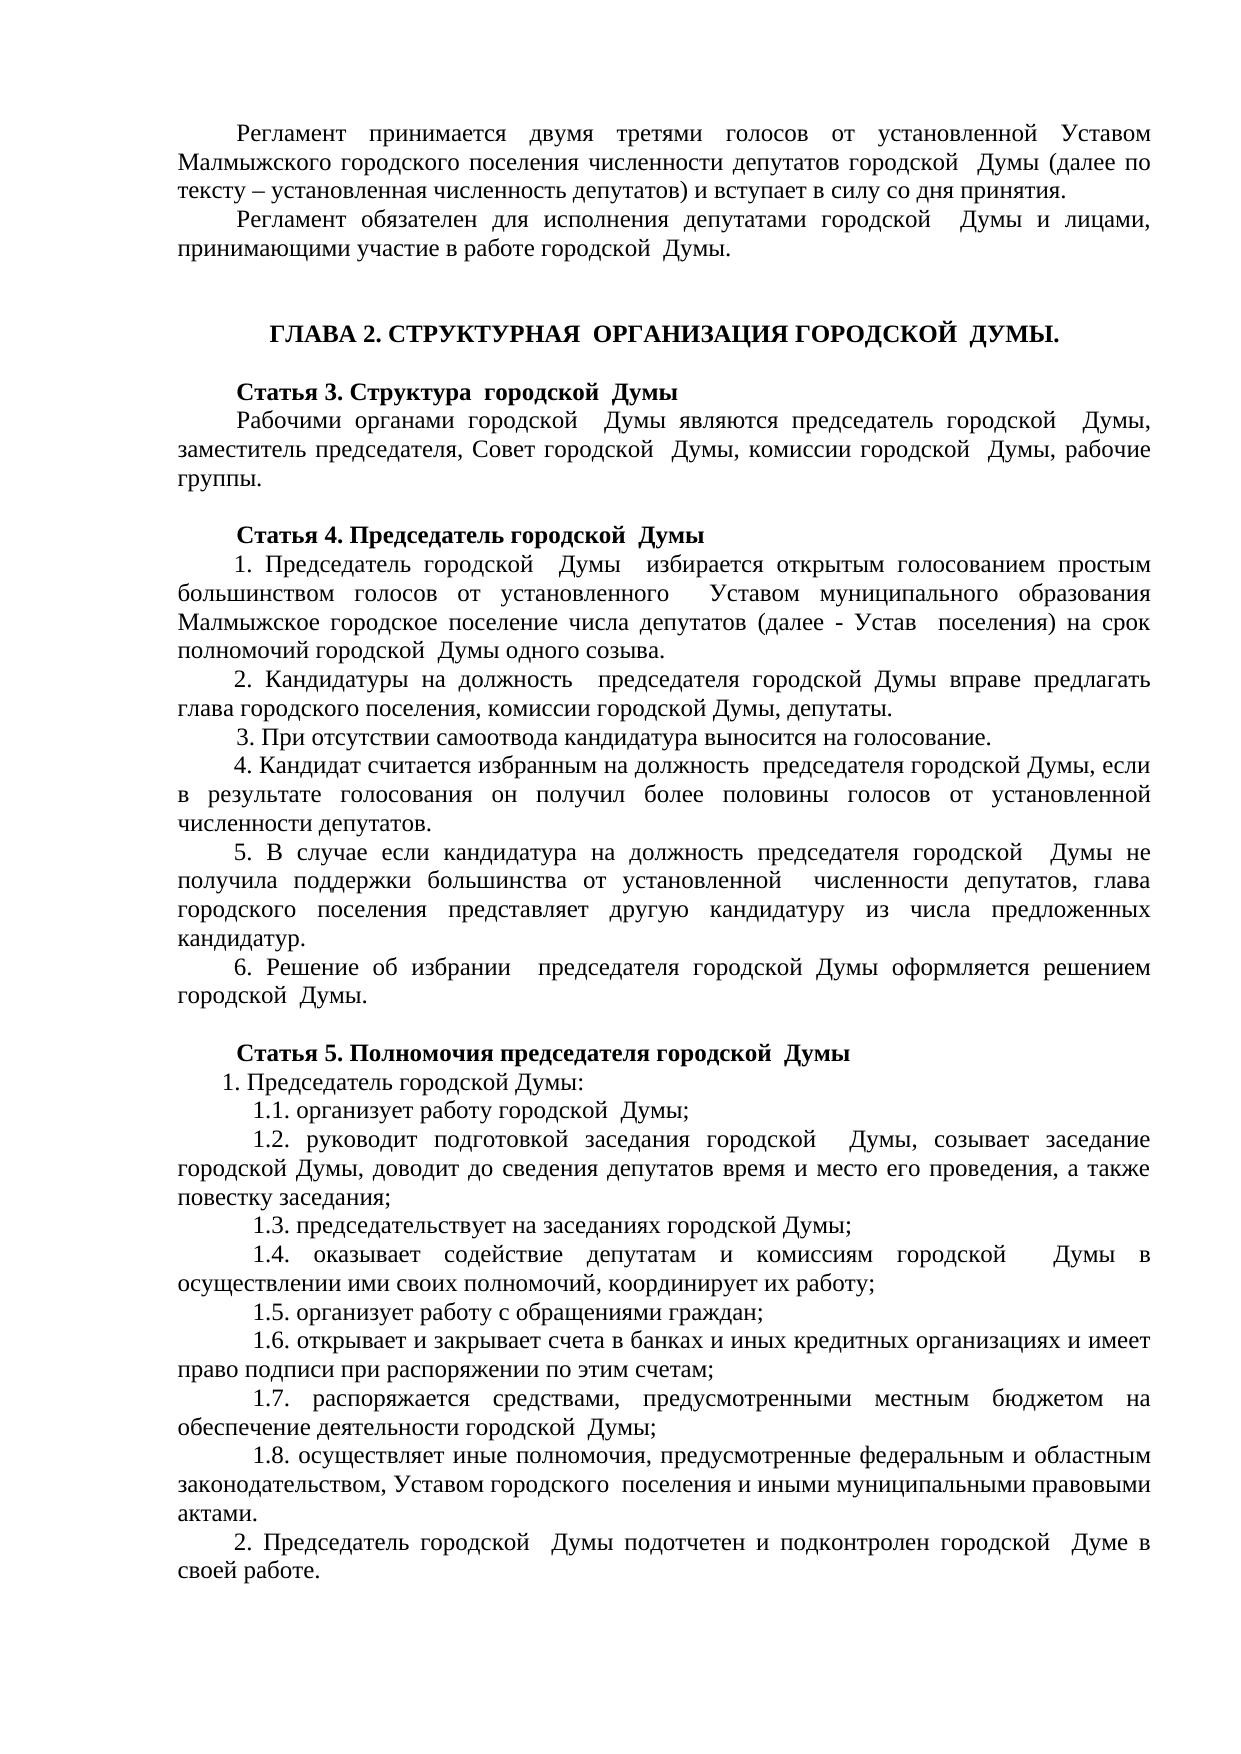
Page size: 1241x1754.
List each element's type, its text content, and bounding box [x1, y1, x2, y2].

text 1.5. организует работу с обращениями граждан; [177, 1297, 1152, 1326]
text Статья 4. Председатель городской Думы [177, 521, 1152, 549]
text 4. Кандидат считается избранным на должность председателя городской Думы, если в результате голосования он получил более половины голосов от установленной численности депутатов. [177, 751, 1152, 837]
text 1.8. осуществляет иные полномочия, предусмотренные федеральным и областным законодательством, Уставом городского поселения и иными муниципальными правовыми актами. [177, 1441, 1152, 1527]
text Регламент обязателен для исполнения депутатами городской Думы и лицами, принимающими участие в работе городской Думы. [177, 204, 1152, 262]
text 2. Кандидатуры на должность председателя городской Думы вправе предлагать глава городского поселения, комиссии городской Думы, депутаты. [177, 664, 1152, 722]
text 2. Председатель городской Думы подотчетен и подконтролен городской Думе в своей работе. [177, 1527, 1152, 1584]
text 1.3. председательствует на заседаниях городской Думы; [177, 1211, 1152, 1239]
text 1. Председатель городской Думы: [222, 1067, 1152, 1096]
text 5. В случае если кандидатура на должность председателя городской Думы не получила поддержки большинства от установленной численности депутатов, глава городского поселения представляет другую кандидатуру из числа предложенных кандидатур. [177, 837, 1152, 952]
text Статья 5. Полномочия председателя городской Думы [177, 1038, 1152, 1067]
text 1.1. организует работу городской Думы; [177, 1096, 1152, 1124]
text 1.6. открывает и закрывает счета в банках и иных кредитных организациях и имеет право подписи при распоряжении по этим счетам; [177, 1326, 1152, 1383]
text Регламент принимается двумя третями голосов от установленной Уставом Малмыжского городского поселения численности депутатов городской Думы (далее по тексту – установленная численность депутатов) и вступает в силу со дня принятия. [177, 118, 1152, 204]
text 1.2. руководит подготовкой заседания городской Думы, созывает заседание городской Думы, доводит до сведения депутатов время и место его проведения, а также повестку заседания; [177, 1124, 1152, 1211]
text 1. Председатель городской Думы избирается открытым голосованием простым большинством голосов от установленного Уставом муниципального образования Малмыжское городское поселение числа депутатов (далее - Устав поселения) на срок полномочий городской Думы одного созыва. [177, 549, 1152, 664]
text 6. Решение об избрании председателя городской Думы оформляется решением городской Думы. [177, 952, 1152, 1009]
text 3. При отсутствии самоотвода кандидатура выносится на голосование. [177, 722, 1152, 751]
text Статья 3. Структура городской Думы [177, 377, 1152, 406]
text ГЛАВА 2. СТРУКТУРная организация ГОРОДСКОЙ ДУМЫ. [177, 319, 1152, 348]
text Рабочими органами городской Думы являются председатель городской Думы, заместитель председателя, Совет городской Думы, комиссии городской Думы, рабочие группы. [177, 406, 1152, 492]
text 1.4. оказывает содействие депутатам и комиссиям городской Думы в осуществлении ими своих полномочий, координирует их работу; [177, 1239, 1152, 1297]
text 1.7. распоряжается средствами, предусмотренными местным бюджетом на обеспечение деятельности городской Думы; [177, 1383, 1152, 1441]
